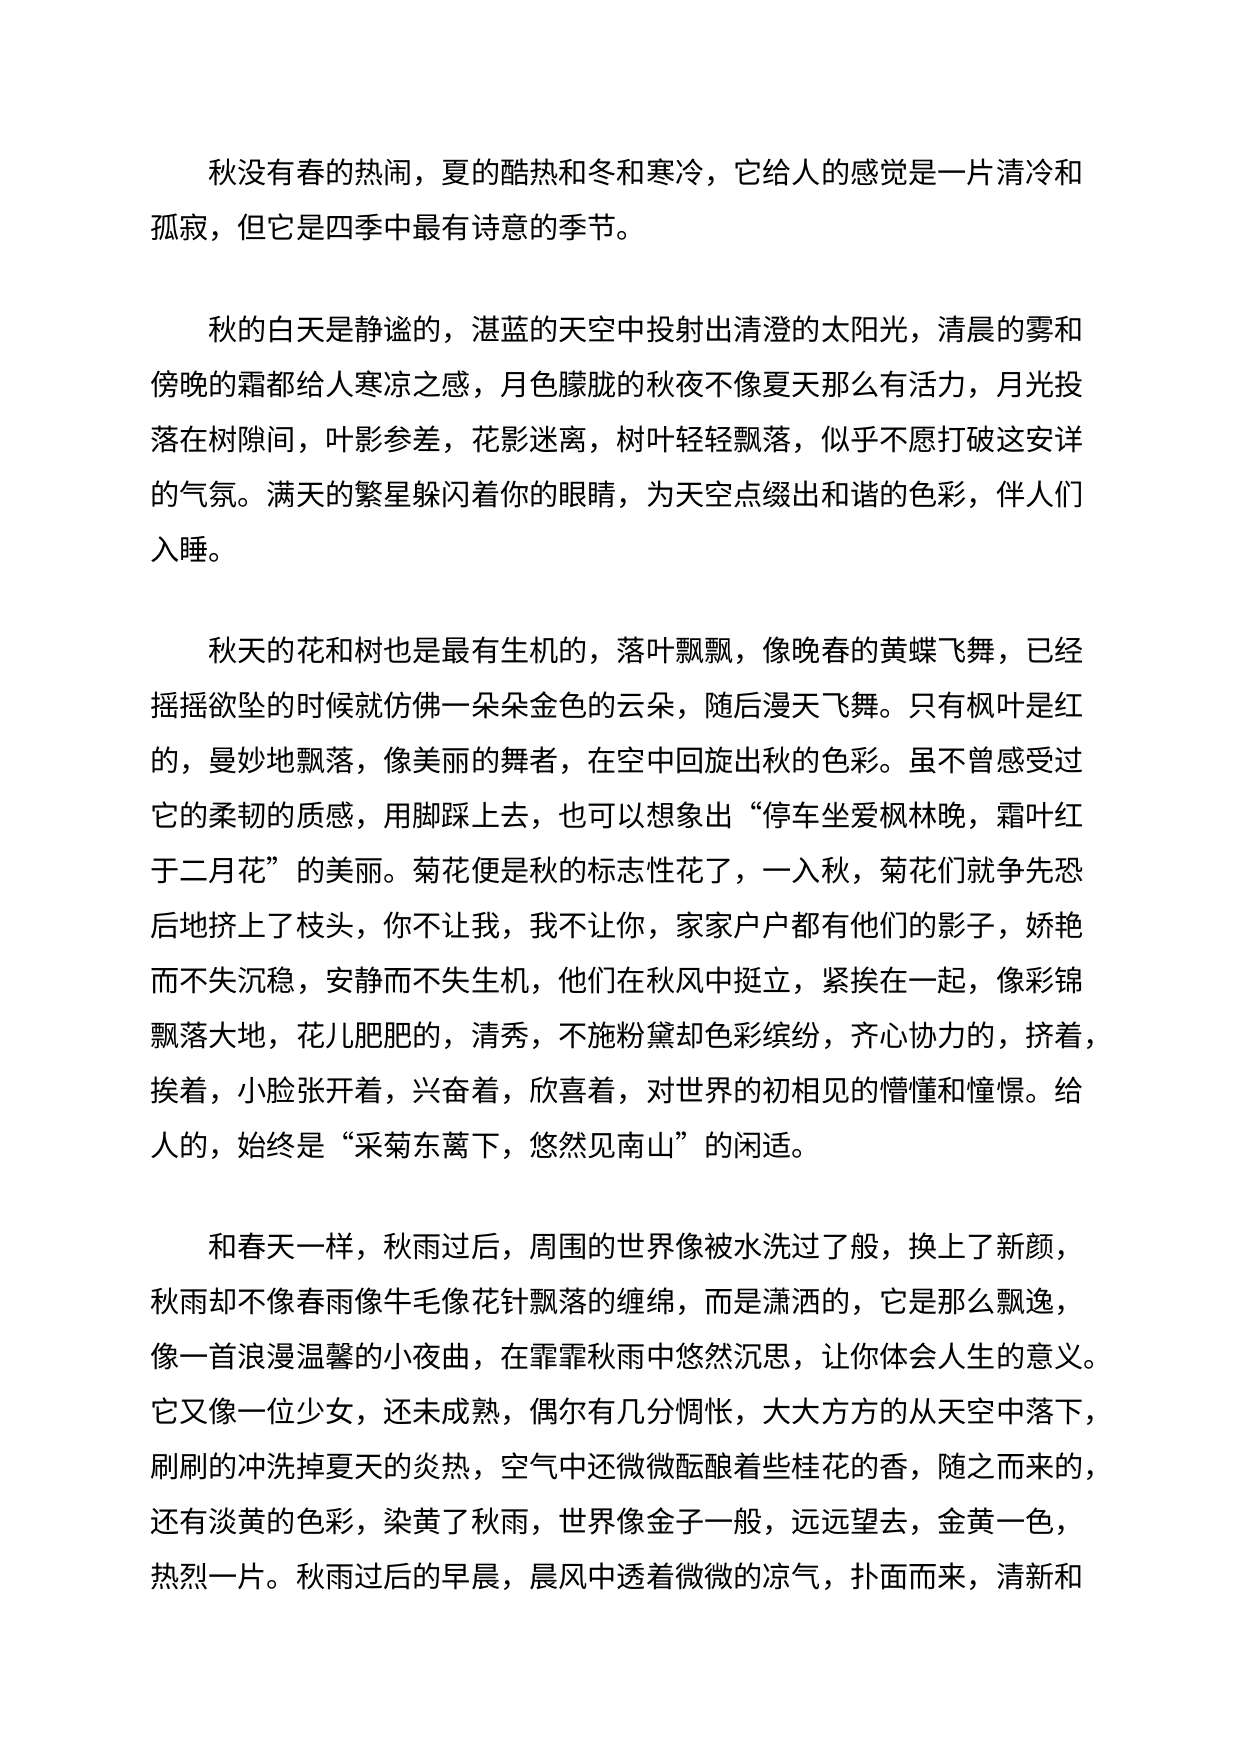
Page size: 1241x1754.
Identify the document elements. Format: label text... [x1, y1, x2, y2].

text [150, 1224, 1090, 1596]
text 秋没有春的热闹，夏的酷热和冬和寒冷，它给人的感觉是一片清冷和孤寂，但它是四季中最有诗意的季节。 [150, 150, 1090, 247]
text 秋的白天是静谧的，湛蓝的天空中投射出清澄的太阳光，清晨的雾和傍晚的霜都给人寒凉之感，月色朦胧的秋夜不像夏天那么有活力，月光投落在树隙间，叶影参差，花影迷离，树叶轻轻飘落，似乎不愿打破这安详的气氛。满天的繁星躲闪着你的眼睛，为天空点缀出和谐的色彩，伴人们入睡。 [150, 307, 1090, 568]
text 秋天的花和树也是最有生机的，落叶飘飘，像晚春的黄蝶飞舞，已经摇摇欲坠的时候就仿佛一朵朵金色的云朵，随后漫天飞舞。只有枫叶是红的，曼妙地飘落，像美丽的舞者，在空中回旋出秋的色彩。虽不曾感受过它的柔韧的质感，用脚踩上去，也可以想象出“停车坐爱枫林晚，霜叶红于二月花”的美丽。菊花便是秋的标志性花了，一入秋，菊花们就争先恐后地挤上了枝头，你不让我，我不让你，家家户户都有他们的影子，娇艳而不失沉稳，安静而不失生机，他们在秋风中挺立，紧挨在一起，像彩锦飘落大地，花儿肥肥的，清秀，不施粉黛却色彩缤纷，齐心协力的，挤着，挨着，小脸张开着，兴奋着，欣喜着，对世界的初相见的懵懂和憧憬。给人的，始终是“采菊东蓠下，悠然见南山”的闲适。 [150, 628, 1090, 1164]
